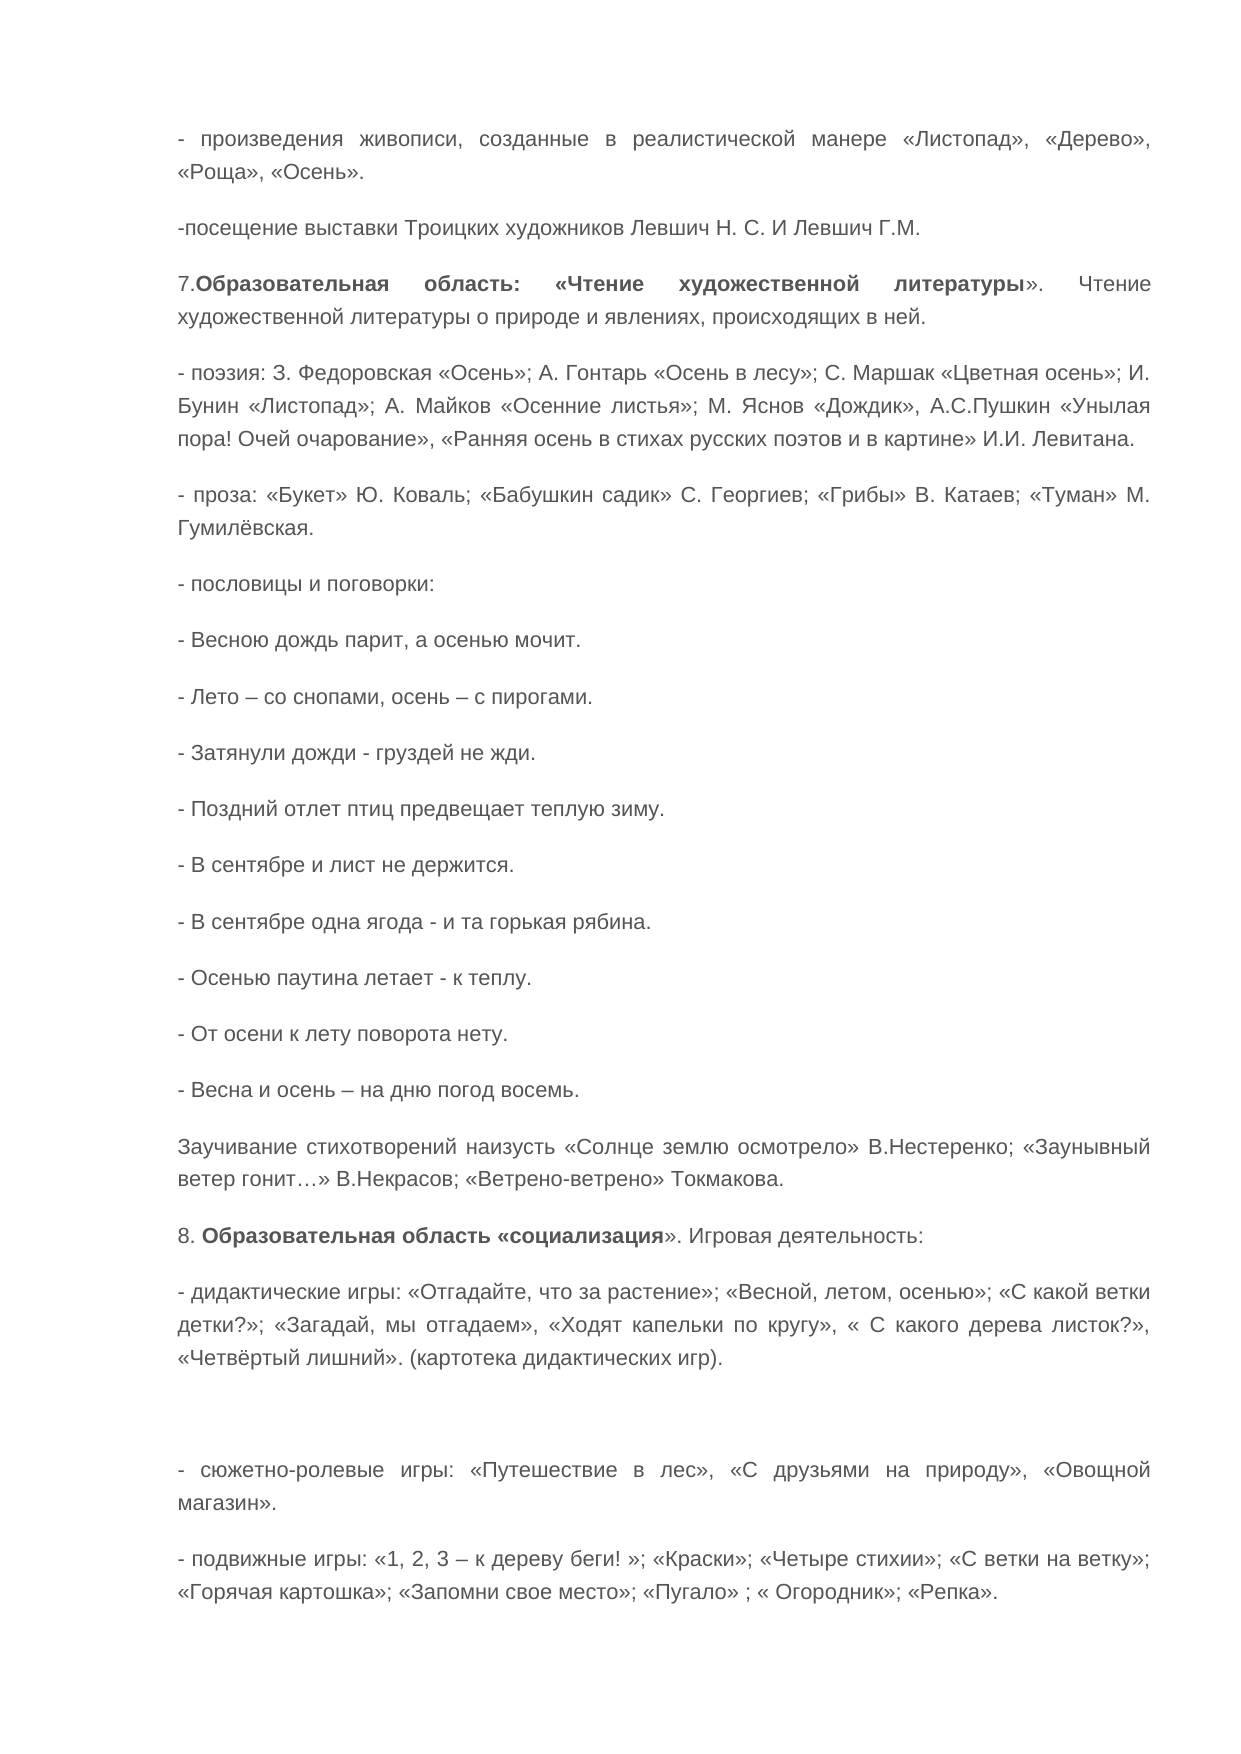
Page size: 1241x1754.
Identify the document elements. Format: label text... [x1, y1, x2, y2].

text - Поздний отлет птиц предвещает теплую зиму. [177, 788, 1152, 821]
text - В сентябре одна ягода - и та горькая рябина. [177, 901, 1152, 934]
text - проза: «Букет» Ю. Коваль; «Бабушкин садик» С. Георгиев; «Грибы» В. Катаев; «Туман» М. Гумилёвская. [177, 474, 1152, 540]
text - От осени к лету поворота нету. [177, 1013, 1152, 1046]
text - Весною дождь парит, а осенью мочит. [177, 620, 1152, 652]
text - подвижные игры: «1, 2, 3 – к дереву беги! »; «Краски»; «Четыре стихии»; «С ветки на ветку»; «Горячая картошка»; «Запомни свое место»; «Пугало» ; « Огородник»; «Репка». [177, 1538, 1152, 1604]
text - В сентябре и лист не держится. [177, 845, 1152, 877]
text -посещение выставки Троицких художников Левшич Н. С. И Левшич Г.М. [177, 207, 1152, 240]
text - пословицы и поговорки: [177, 563, 1152, 596]
text - Весна и осень – на дню погод восемь. [177, 1070, 1152, 1102]
text - поэзия: З. Федоровская «Осень»; А. Гонтарь «Осень в лесу»; С. Маршак «Цветная осень»; И. Бунин «Листопад»; А. Майков «Осенние листья»; М. Яснов «Дождик», А.С.Пушкин «Унылая пора! Очей очарование», «Ранняя осень в стихах русских поэтов и в картине» И.И. Левитана. [177, 352, 1152, 451]
text - дидактические игры: «Отгадайте, что за растение»; «Весной, летом, осенью»; «С какой ветки детки?»; «Загадай, мы отгадаем», «Ходят капельки по кругу», « С какого дерева листок?», «Четвёртый лишний». (картотека дидактических игр). [177, 1271, 1152, 1370]
text - сюжетно-ролевые игры: «Путешествие в лес», «С друзьями на природу», «Овощной магазин». [177, 1449, 1152, 1515]
text - Затянули дожди - груздей не жди. [177, 732, 1152, 765]
text 7.Образовательная область: «Чтение художественной литературы». Чтение художественной литературы о природе и явлениях, происходящих в ней. [177, 263, 1152, 329]
text - произведения живописи, созданные в реалистической манере «Листопад», «Дерево», «Роща», «Осень». [177, 118, 1152, 184]
text 8. Образовательная область «социализация». Игровая деятельность: [177, 1215, 1152, 1248]
text Заучивание стихотворений наизусть «Солнце землю осмотрело» В.Нестеренко; «Заунывный ветер гонит…» В.Некрасов; «Ветрено-ветрено» Токмакова. [177, 1126, 1152, 1192]
text - Осенью паутина летает - к теплу. [177, 957, 1152, 990]
text - Лето – со снопами, осень – с пирогами. [177, 676, 1152, 709]
